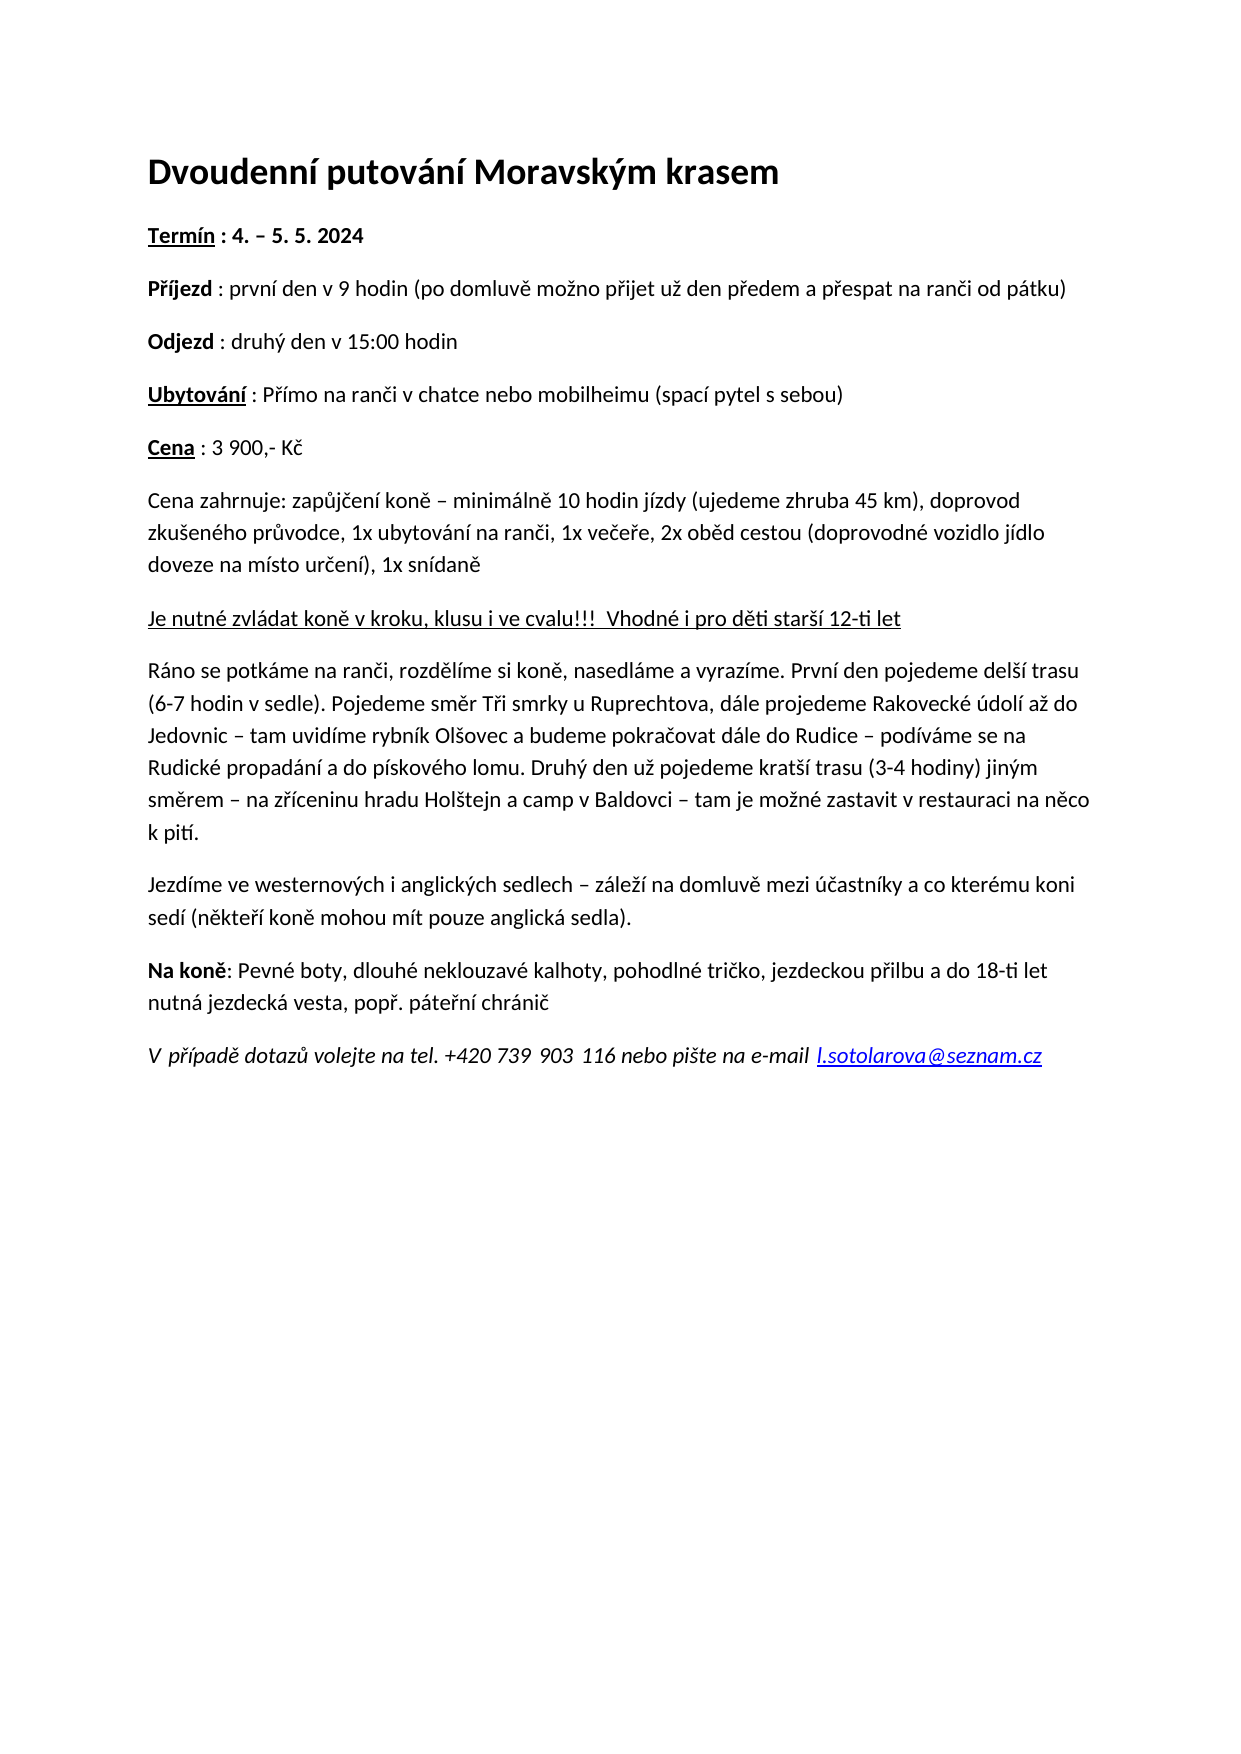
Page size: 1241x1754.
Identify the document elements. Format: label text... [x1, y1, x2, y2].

text Cena zahrnuje: zapůjčení koně – minimálně 10 hodin jízdy (ujedeme zhruba 45 km), doprovod zkušeného průvodce, 1x ubytování na ranči, 1x večeře, 2x oběd cestou (doprovodné vozidlo jídlo doveze na místo určení), 1x snídaně [148, 486, 1093, 579]
text Termín : 4. – 5. 5. 2024 [148, 221, 1093, 249]
text Cena : 3 900,- Kč [148, 433, 1093, 461]
text Příjezd : první den v 9 hodin (po domluvě možno přijet už den předem a přespat na ranči od pátku) [148, 274, 1093, 302]
text Jezdíme ve westernových i anglických sedlech – záleží na domluvě mezi účastníky a co kterému koni sedí (někteří koně mohou mít pouze anglická sedla). [148, 871, 1093, 931]
text Ubytování : Přímo na ranči v chatce nebo mobilheimu (spací pytel s sebou) [148, 380, 1093, 408]
text Ráno se potkáme na ranči, rozdělíme si koně, nasedláme a vyrazíme. První den pojedeme delší trasu (6-7 hodin v sedle). Pojedeme směr Tři smrky u Ruprechtova, dále projedeme Rakovecké údolí až do Jedovnic – tam uvidíme rybník Olšovec a budeme pokračovat dále do Rudice – podíváme se na Rudické propadání a do pískového lomu. Druhý den už pojedeme kratší trasu (3-4 hodiny) jiným směrem – na zříceninu hradu Holštejn a camp v Baldovci – tam je možné zastavit v restauraci na něco k pití. [148, 657, 1093, 846]
text Dvoudenní putování Moravským krasem [148, 148, 1093, 193]
text Na koně: Pevné boty, dlouhé neklouzavé kalhoty, pohodlné tričko, jezdeckou přilbu a do 18-ti let nutná jezdecká vesta, popř. páteřní chránič [148, 956, 1093, 1016]
text Je nutné zvládat koně v kroku, klusu i ve cvalu!!! Vhodné i pro děti starší 12-ti let [148, 604, 1093, 632]
text V případě dotazů volejte na tel. +420 739 903 116 nebo pište na e-mail l.sotolarova@seznam.cz [148, 1041, 1093, 1069]
text Odjezd : druhý den v 15:00 hodin [148, 327, 1093, 355]
